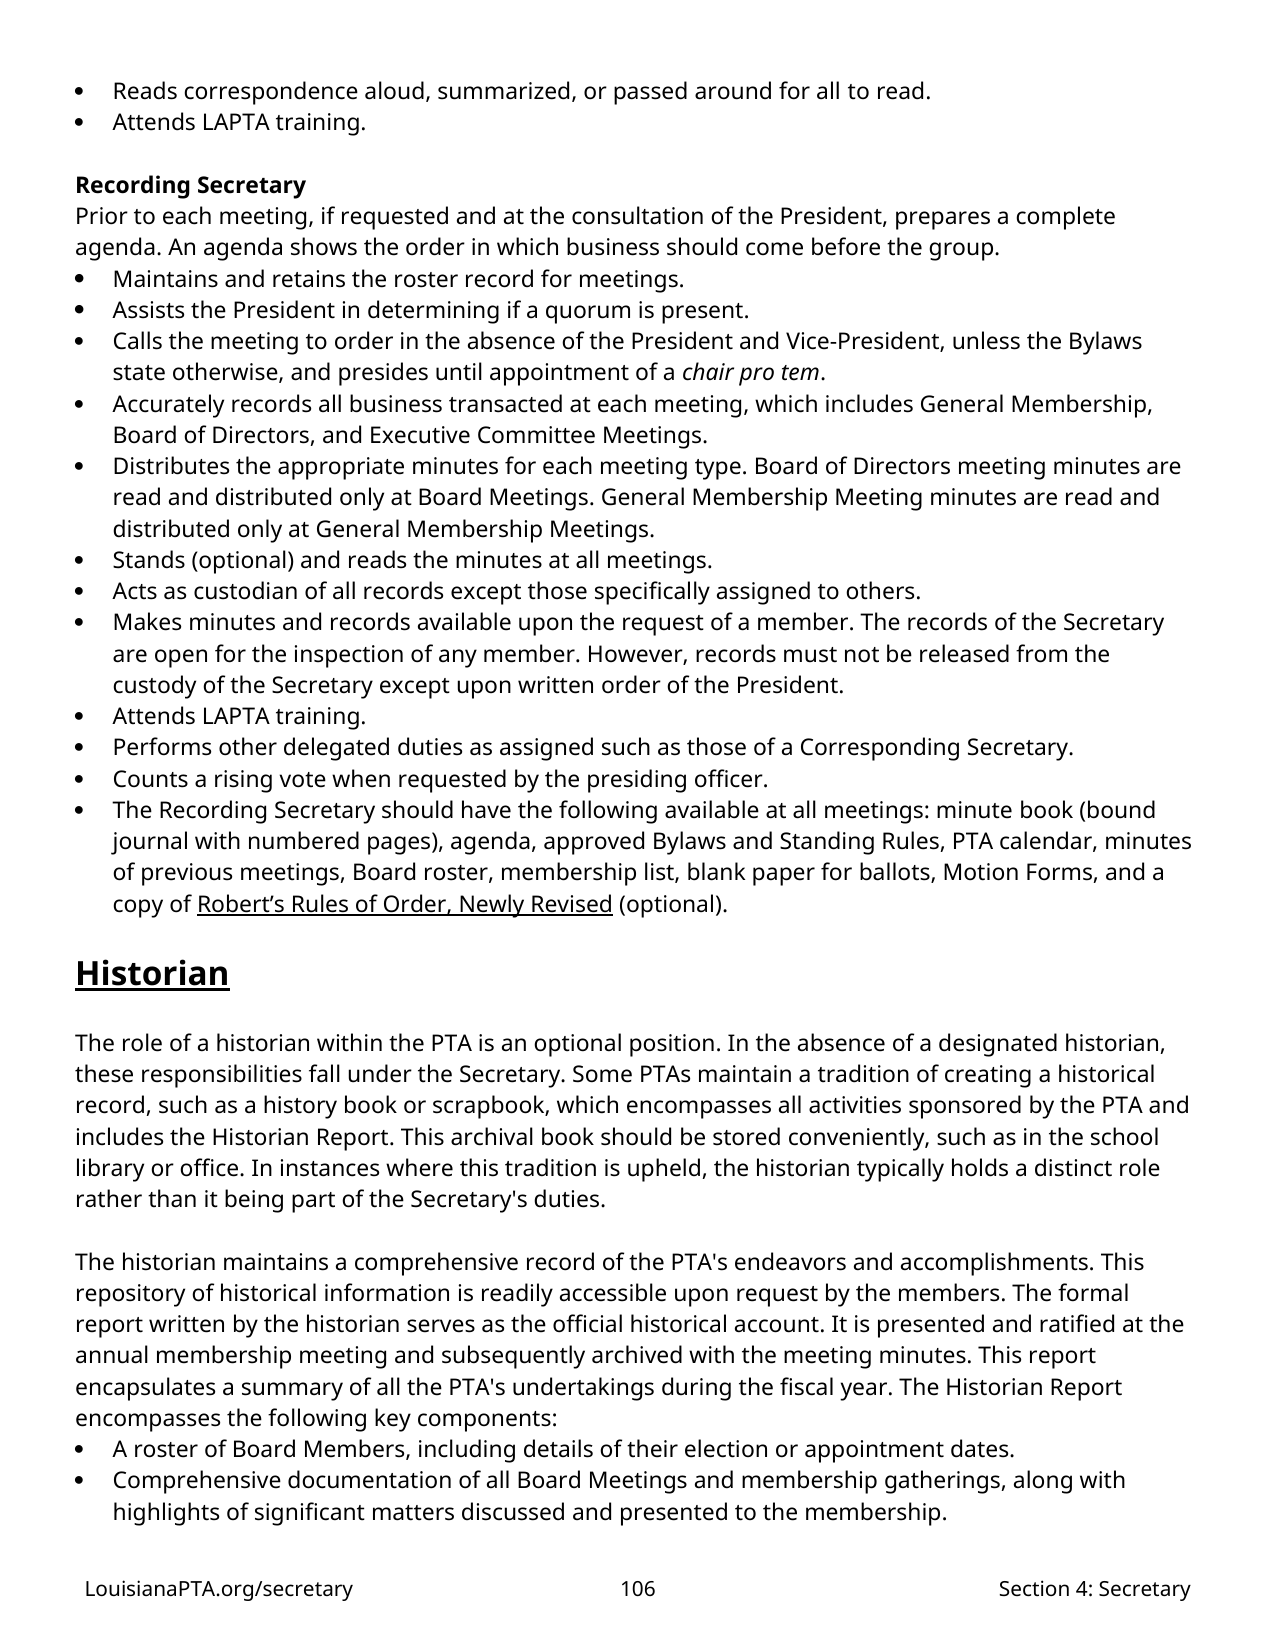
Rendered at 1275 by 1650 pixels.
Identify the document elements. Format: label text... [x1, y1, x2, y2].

list Assists the President in determining if a quorum is present. [75, 294, 1200, 325]
list Attends LAPTA training. [75, 106, 1200, 137]
text The historian maintains a comprehensive record of the PTA's endeavors and accomplishments. This repository of historical information is readily accessible upon request by the members. The formal report written by the historian serves as the official historical account. It is presented and ratified at the annual membership meeting and subsequently archived with the meeting minutes. This report encapsulates a summary of all the PTA's undertakings during the fiscal year. The Historian Report encompasses the following key components: [75, 1245, 1200, 1433]
list Counts a rising vote when requested by the presiding officer. [75, 762, 1200, 794]
text The role of a historian within the PTA is an optional position. In the absence of a designated historian, these responsibilities fall under the Secretary. Some PTAs maintain a tradition of creating a historical record, such as a history book or scrapbook, which encompasses all activities sponsored by the PTA and includes the Historian Report. This archival book should be stored conveniently, such as in the school library or office. In instances where this tradition is upheld, the historian typically holds a distinct role rather than it being part of the Secretary's duties. [75, 1027, 1200, 1214]
list The Recording Secretary should have the following available at all meetings: minute book (bound journal with numbered pages), agenda, approved Bylaws and Standing Rules, PTA calendar, minutes of previous meetings, Board roster, membership list, blank paper for ballots, Motion Forms, and a copy of Robert’s Rules of Order, Newly Revised (optional). [75, 794, 1200, 919]
list Calls the meeting to order in the absence of the President and Vice-President, unless the Bylaws state otherwise, and presides until appointment of a chair pro tem. [75, 325, 1200, 387]
list Maintains and retains the roster record for meetings. [75, 262, 1200, 294]
text Recording Secretary [75, 169, 1200, 200]
list Reads correspondence aloud, summarized, or passed around for all to read. [75, 75, 1200, 106]
list Comprehensive documentation of all Board Meetings and membership gatherings, along with highlights of significant matters discussed and presented to the membership. [75, 1464, 1200, 1527]
subtitle Historian [75, 950, 1200, 995]
list Accurately records all business transacted at each meeting, which includes General Membership, Board of Directors, and Executive Committee Meetings. [75, 387, 1200, 450]
list Acts as custodian of all records except those specifically assigned to others. [75, 575, 1200, 606]
list Attends LAPTA training. [75, 700, 1200, 731]
list Performs other delegated duties as assigned such as those of a Corresponding Secretary. [75, 731, 1200, 762]
list Stands (optional) and reads the minutes at all meetings. [75, 544, 1200, 575]
list Makes minutes and records available upon the request of a member. The records of the Secretary are open for the inspection of any member. However, records must not be released from the custody of the Secretary except upon written order of the President. [75, 606, 1200, 700]
list Distributes the appropriate minutes for each meeting type. Board of Directors meeting minutes are read and distributed only at Board Meetings. General Membership Meeting minutes are read and distributed only at General Membership Meetings. [75, 450, 1200, 544]
text Prior to each meeting, if requested and at the consultation of the President, prepares a complete agenda. An agenda shows the order in which business should come before the group. [75, 200, 1200, 262]
list A roster of Board Members, including details of their election or appointment dates. [75, 1433, 1200, 1464]
